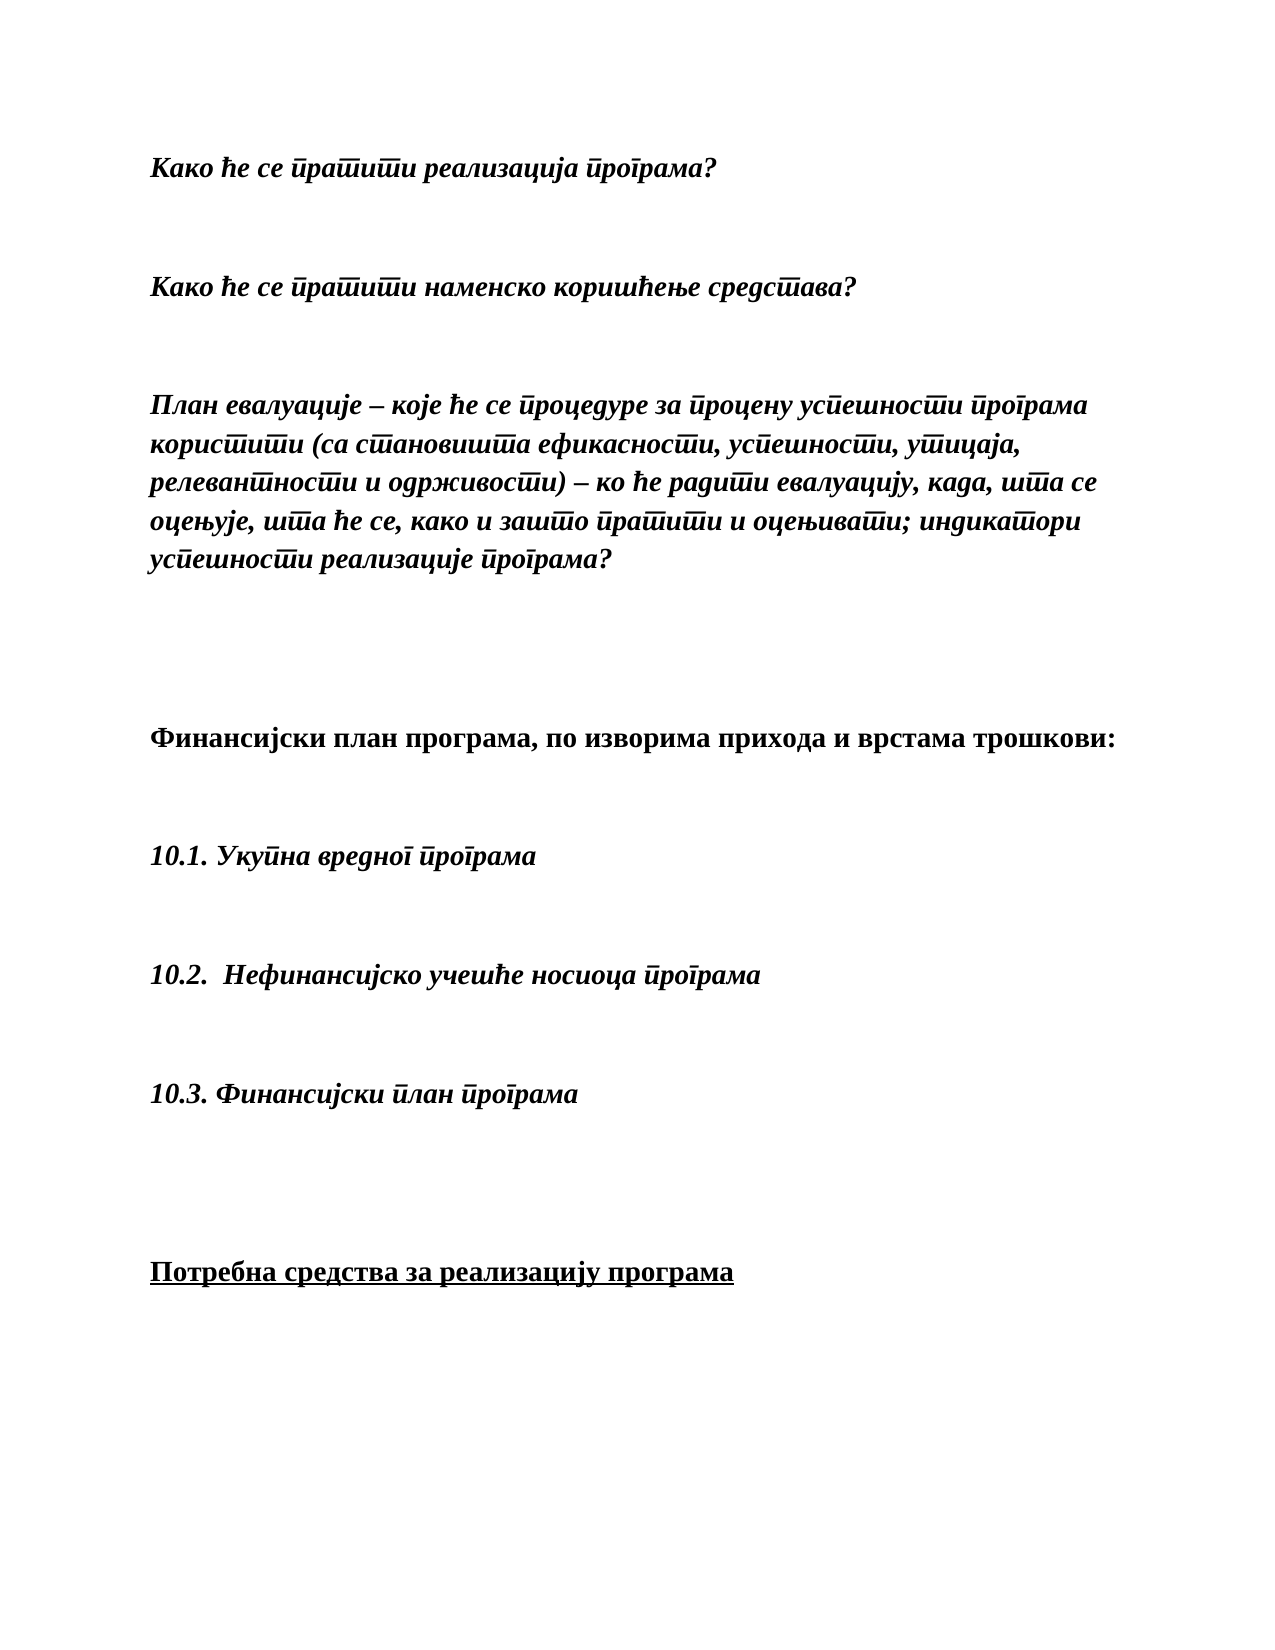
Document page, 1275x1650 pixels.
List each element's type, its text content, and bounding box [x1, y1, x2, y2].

text 10.3. Финансијски план програма [150, 1076, 1125, 1109]
text Финансијски план програма, по изворима прихода и врстама трошкови: [150, 720, 1125, 753]
text 10.1. Укупна вредног програма [150, 838, 1125, 872]
text Како ће се пратити реализација програма? [150, 150, 1125, 183]
text План евалуације – које ће се процедуре за процену успешности програма користити (са становишта ефикасности, успешности, утицаја, релевантности и одрживости) – ко ће радити евалуацију, када, шта се оцењује, шта ће се, како и зашто пратити и оцењивати; индикатори успешности реализације програма? [150, 387, 1125, 575]
text Потребна средства за реализацију програма [150, 1254, 1125, 1288]
text Како ће се пратити наменско коришћење средстава? [150, 269, 1125, 302]
text 10.2. Нефинансијско учешће носиоца програма [150, 957, 1125, 991]
